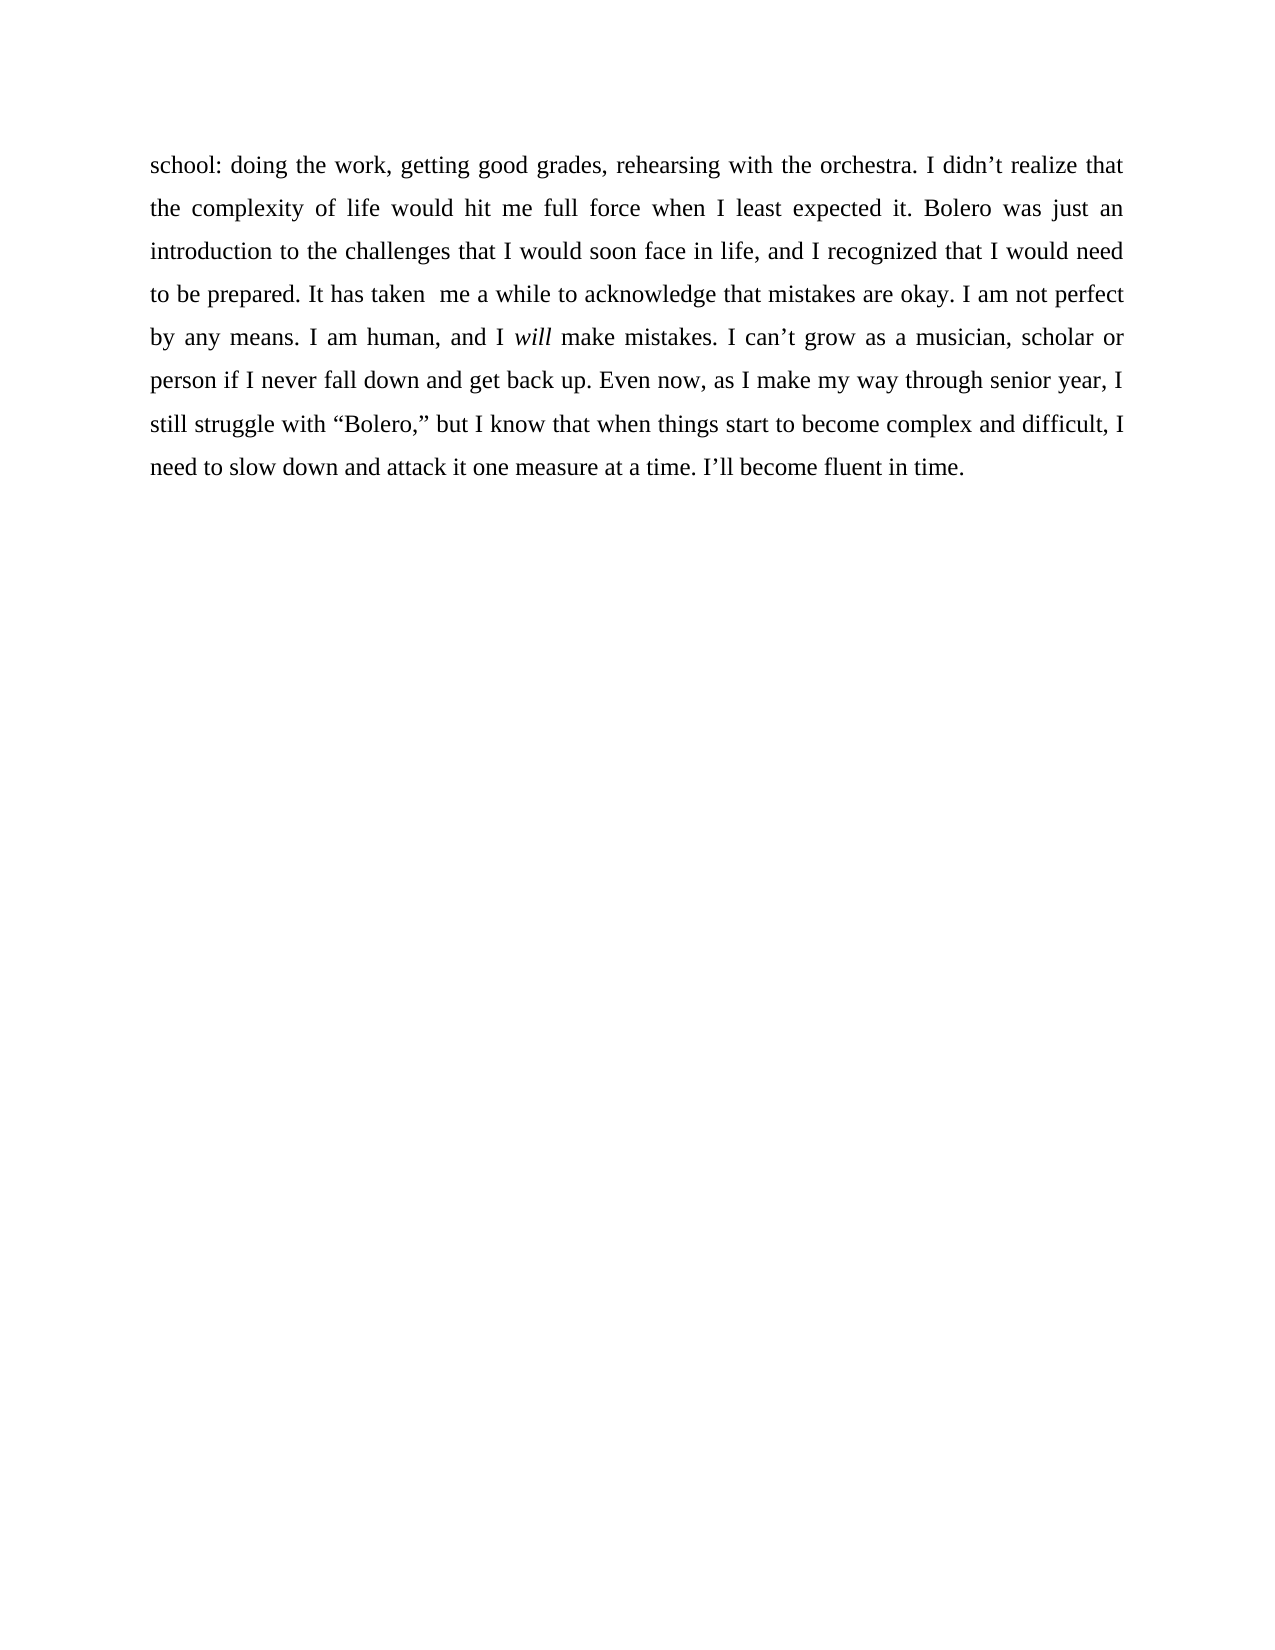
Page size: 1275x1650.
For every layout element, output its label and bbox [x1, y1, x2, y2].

text [150, 150, 1125, 481]
